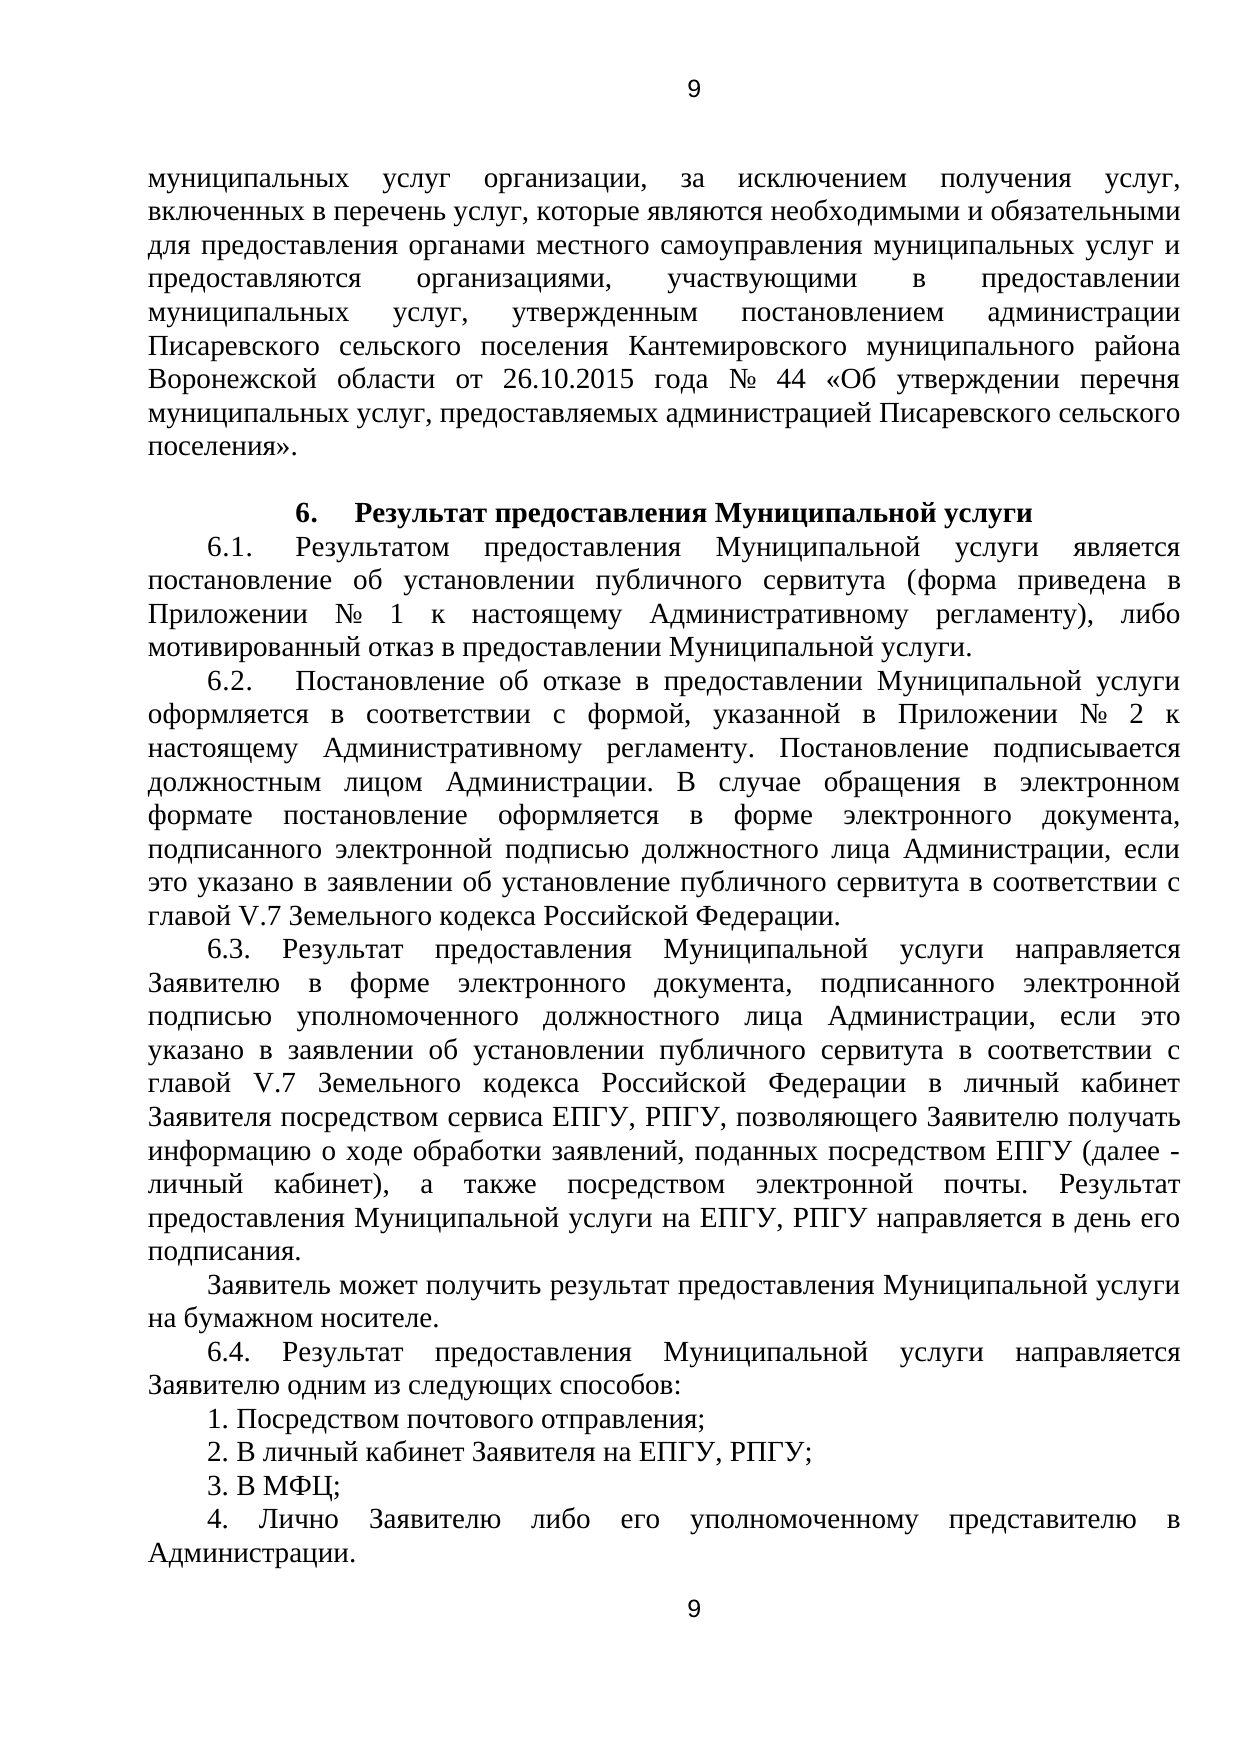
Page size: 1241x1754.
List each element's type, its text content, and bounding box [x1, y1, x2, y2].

text 6.4. Результат предоставления Муниципальной услуги направляется Заявителю одним из следующих способов: [148, 1334, 1181, 1401]
list Постановление об отказе в предоставлении Муниципальной услуги оформляется в соответствии с формой, указанной в Приложении № 2 к настоящему Административному регламенту. Постановление подписывается должностным лицом Администрации. В случае обращения в электронном формате постановление оформляется в форме электронного документа, подписанного электронной подписью должностного лица Администрации, если это указано в заявлении об установление публичного сервитута в соответствии с главой V.7 Земельного кодекса Российской Федерации. [148, 663, 1181, 931]
list Результатом предоставления Муниципальной услуги является постановление об установлении публичного сервитута (форма приведена в Приложении № 1 к настоящему Административному регламенту), либо мотивированный отказ в предоставлении Муниципальной услуги. [148, 529, 1181, 663]
text 2. В личный кабинет Заявителя на ЕПГУ, РПГУ; [148, 1434, 1181, 1468]
text 3. В МФЦ; [148, 1468, 1181, 1502]
text 6.3. Результат предоставления Муниципальной услуги направляется Заявителю в форме электронного документа, подписанного электронной подписью уполномоченного должностного лица Администрации, если это указано в заявлении об установлении публичного сервитута в соответствии с главой V.7 Земельного кодекса Российской Федерации в личный кабинет Заявителя посредством сервиса ЕПГУ, РПГУ, позволяющего Заявителю получать информацию о ходе обработки заявлений, поданных посредством ЕПГУ (далее - личный кабинет), а также посредством электронной почты. Результат предоставления Муниципальной услуги на ЕПГУ, РПГУ направляется в день его подписания. [148, 931, 1181, 1267]
text 1. Посредством почтового отправления; [148, 1401, 1181, 1434]
text 4. Лично Заявителю либо его уполномоченному представителю в Администрации. [148, 1502, 1181, 1569]
list Результат предоставления Муниципальной услуги [148, 495, 1181, 529]
text Заявитель может получить результат предоставления Муниципальной услуги на бумажном носителе. [148, 1267, 1181, 1334]
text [148, 160, 1181, 462]
